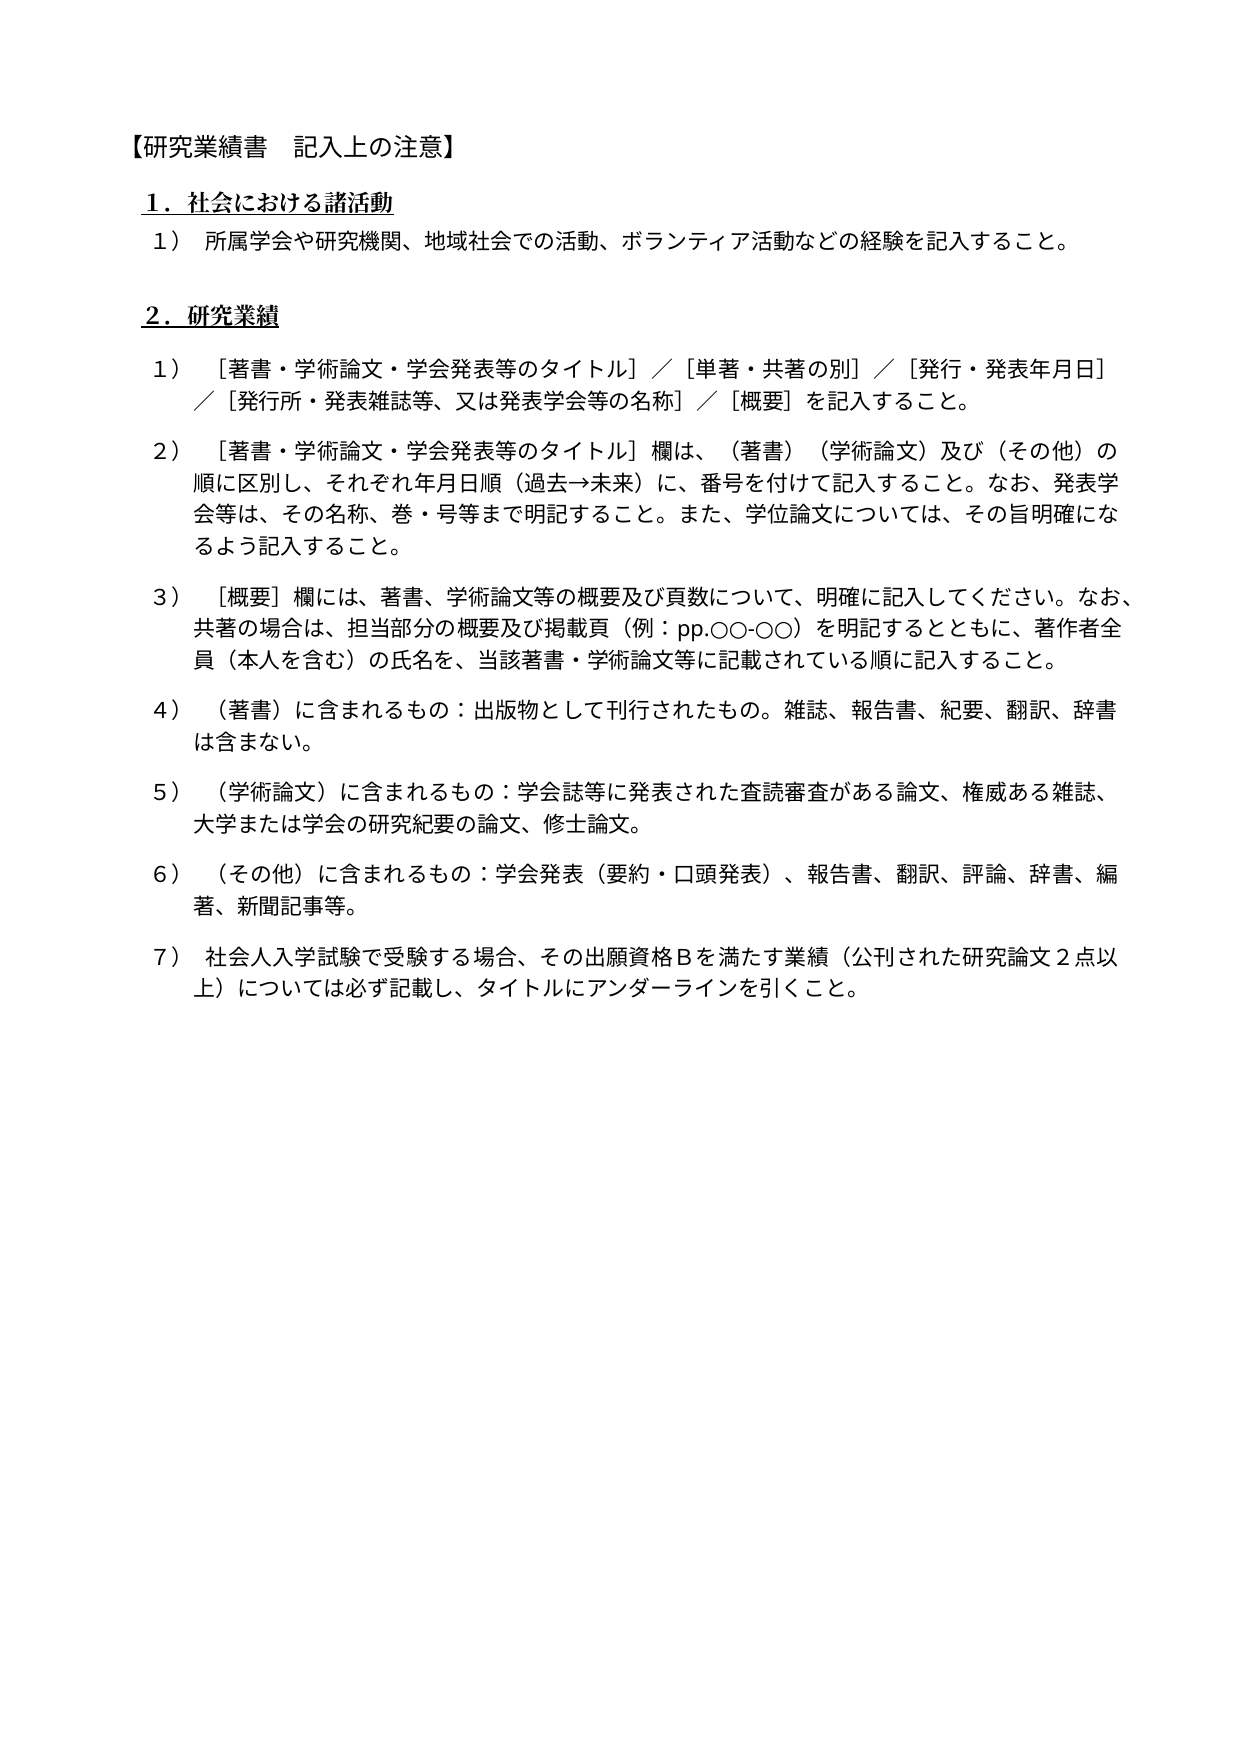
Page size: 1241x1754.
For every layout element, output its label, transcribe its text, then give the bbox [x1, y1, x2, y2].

list （その他）に含まれるもの：学会発表（要約・口頭発表）、報告書、翻訳、評論、辞書、編著、新聞記事等。 [149, 857, 1122, 921]
list 所属学会や研究機関、地域社会での活動、ボランティア活動などの経験を記入すること。 [149, 221, 1122, 258]
text １．社会における諸活動 [118, 183, 1122, 221]
text ２．研究業績 [118, 296, 1122, 333]
list ［概要］欄には、著書、学術論文等の概要及び頁数について、明確に記入してください。なお、共著の場合は、担当部分の概要及び掲載頁（例：pp.○○-○○）を明記するとともに、著作者全員（本人を含む）の氏名を、当該著書・学術論文等に記載されている順に記入すること。 [149, 579, 1122, 674]
list ［著書・学術論文・学会発表等のタイトル］欄は、（著書）（学術論文）及び（その他）の順に区別し、それぞれ年月日順（過去→未来）に、番号を付けて記入すること。なお、発表学会等は、その名称、巻・号等まで明記すること。また、学位論文については、その旨明確になるよう記入すること。 [149, 434, 1122, 561]
list （著書）に含まれるもの：出版物として刊行されたもの。雑誌、報告書、紀要、翻訳、辞書は含まない。 [149, 693, 1122, 757]
text 【研究業績書 記入上の注意】 [118, 127, 1122, 164]
list （学術論文）に含まれるもの：学会誌等に発表された査読審査がある論文、権威ある雑誌、大学または学会の研究紀要の論文、修士論文。 [149, 775, 1122, 839]
list ［著書・学術論文・学会発表等のタイトル］／［単著・共著の別］／［発行・発表年月日］／［発行所・発表雑誌等、又は発表学会等の名称］／［概要］を記入すること。 [149, 352, 1122, 415]
list 社会人入学試験で受験する場合、その出願資格Ｂを満たす業績（公刊された研究論文２点以上）については必ず記載し、タイトルにアンダーラインを引くこと。 [149, 939, 1122, 1003]
